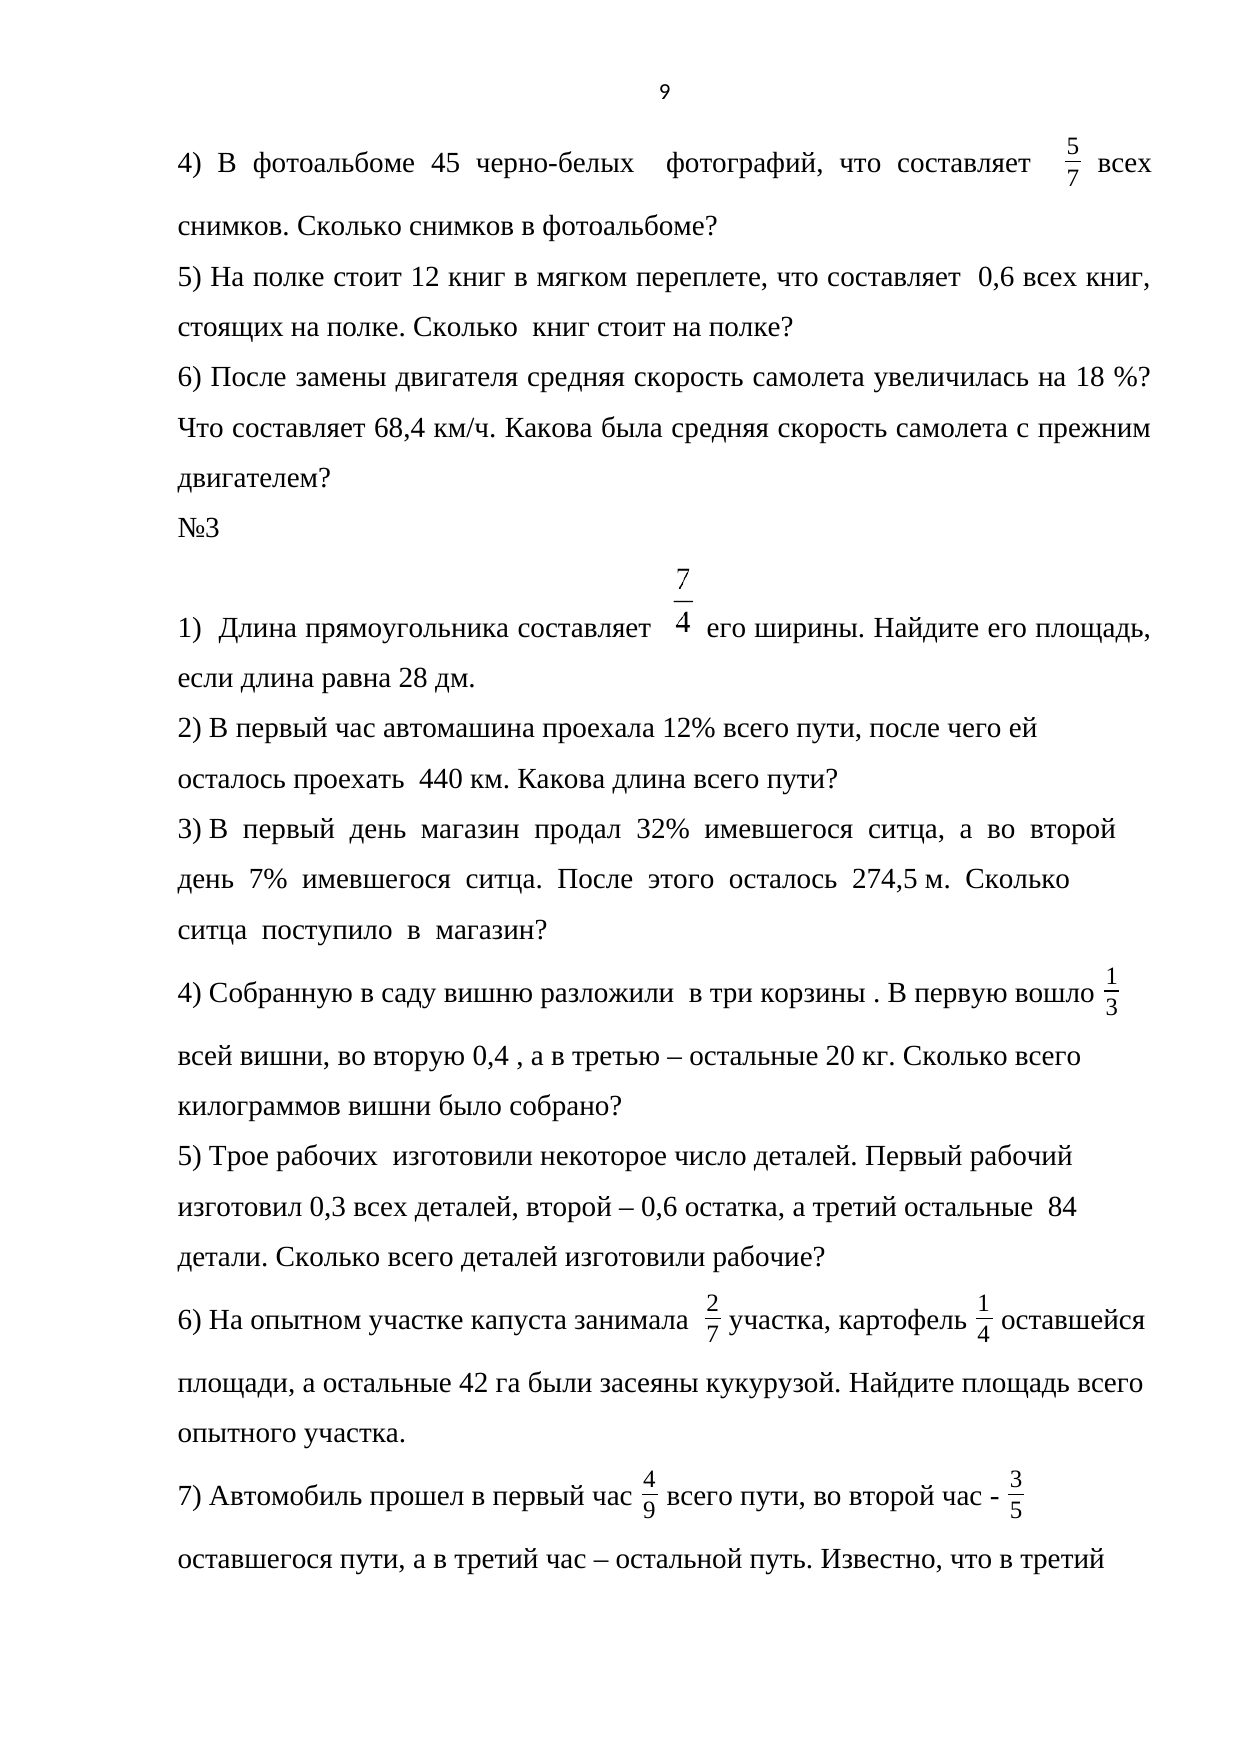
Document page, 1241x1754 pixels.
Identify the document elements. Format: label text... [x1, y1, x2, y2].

text 6) На опытном участке капуста занимала участка, картофель оставшейся площади, а остальные 42 га были засеяны кукурузой. Найдите площадь всего опытного участка. [177, 1289, 1152, 1449]
text 4) Собранную в саду вишню разложили в три корзины . В первую вошло всей вишни, во вторую 0,4 , а в третью – остальные 20 кг. Сколько всего килограммов вишни было собрано? [177, 962, 1152, 1122]
text 3) В первый день магазин продал 32% имевшегося ситца, а во второй день 7% имевшегося ситца. После этого осталось 274,5 м. Сколько ситца поступило в магазин? [177, 811, 1152, 945]
text 4) В фотоальбоме 45 черно-белых фотографий, что составляет всех снимков. Сколько снимков в фотоальбоме? [177, 133, 1152, 242]
text №3 [177, 510, 1152, 544]
text 6) После замены двигателя средняя скорость самолета увеличилась на 18 %? Что составляет 68,4 км/ч. Какова была средняя скорость самолета с прежним двигателем? [177, 359, 1152, 494]
text 2) В первый час автомашина проехала 12% всего пути, после чего ей осталось проехать 440 км. Какова длина всего пути? [177, 711, 1152, 794]
text 5) Трое рабочих изготовили некоторое число деталей. Первый рабочий изготовил 0,3 всех деталей, второй – 0,6 остатка, а третий остальные 84 детали. Сколько всего деталей изготовили рабочие? [177, 1138, 1152, 1273]
text 1) Длина прямоугольника составляет его ширины. Найдите его площадь, если длина равна 28 дм. [177, 561, 1152, 694]
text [177, 1466, 1152, 1575]
text 5) На полке стоит 12 книг в мягком переплете, что составляет 0,6 всех книг, стоящих на полке. Сколько книг стоит на полке? [177, 259, 1152, 343]
